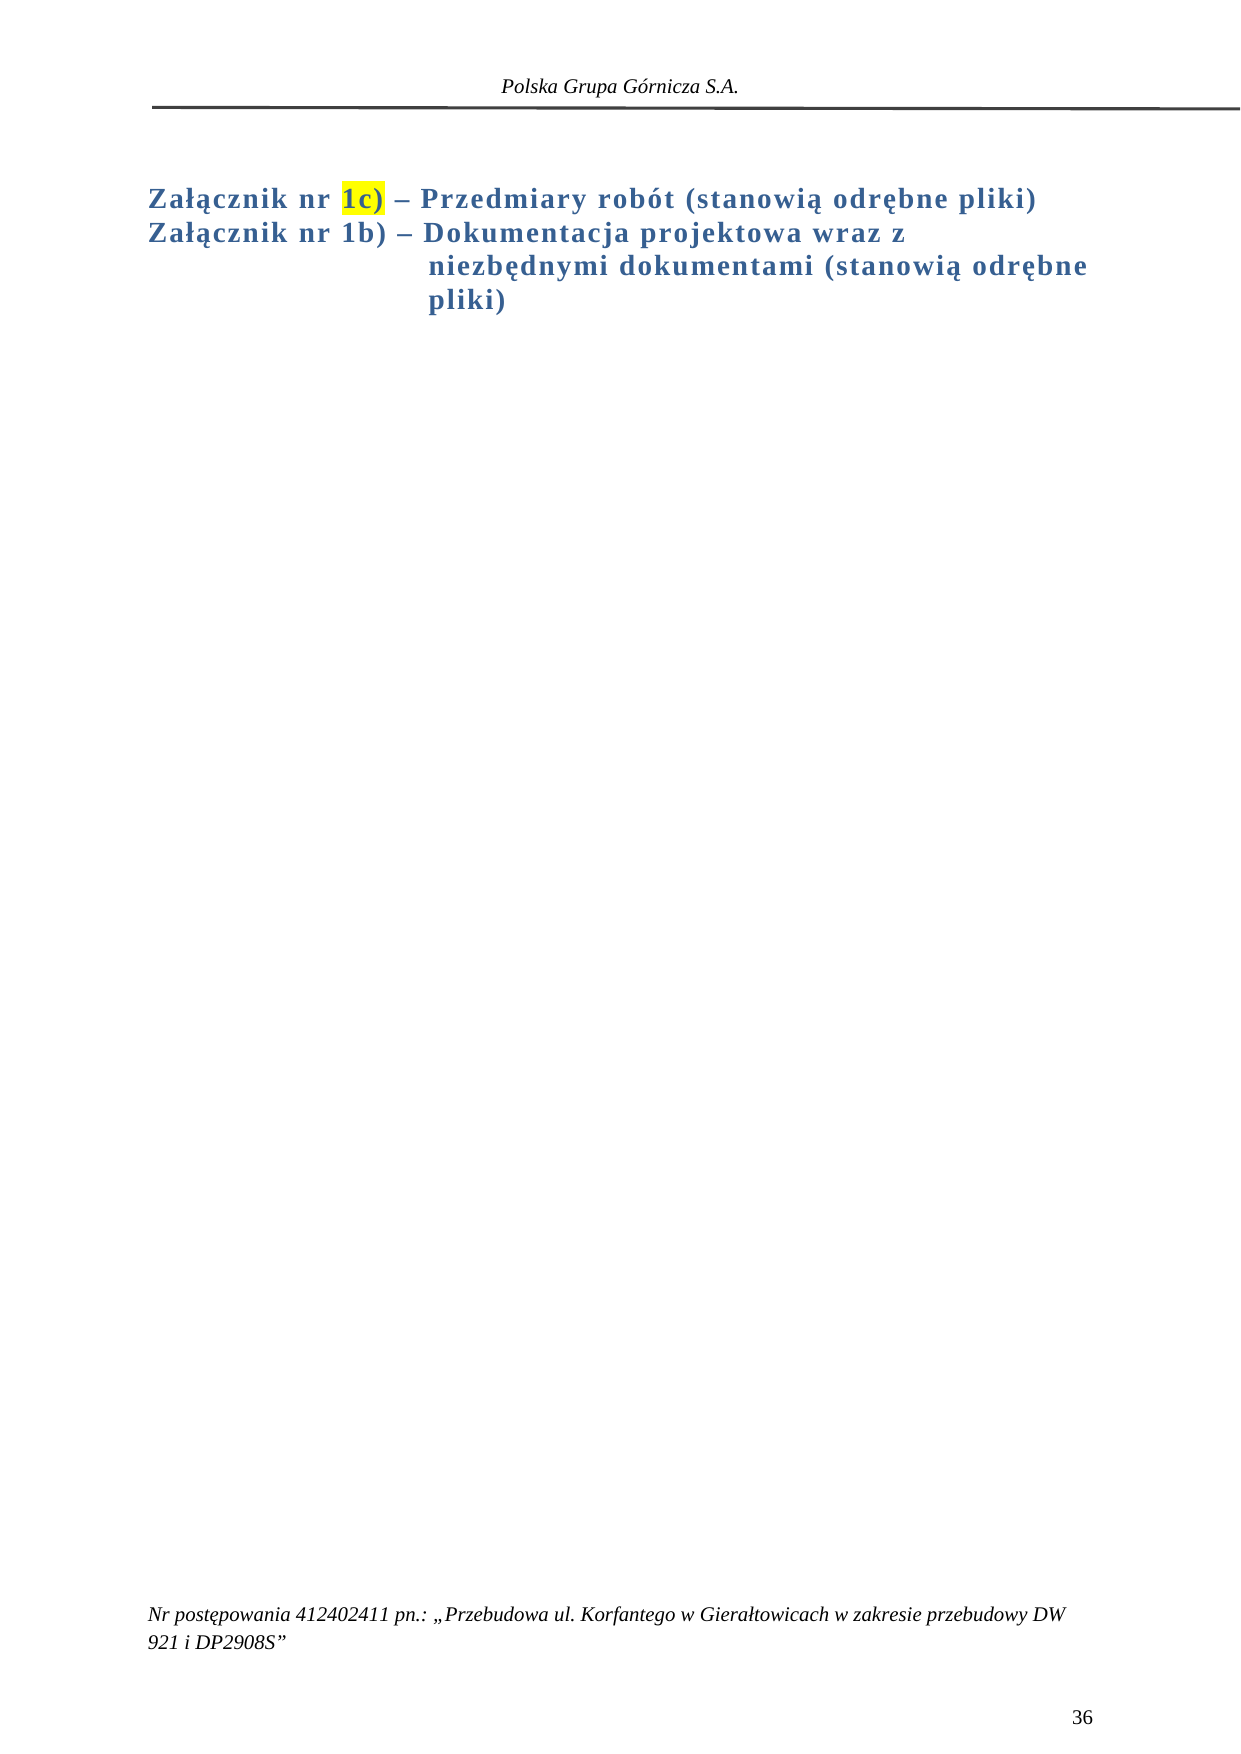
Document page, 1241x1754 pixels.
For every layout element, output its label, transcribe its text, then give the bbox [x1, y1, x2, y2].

text Załącznik nr 1c) – Przedmiary robót (stanowią odrębne pliki) [385, 181, 1093, 215]
text Załącznik nr 1c) – Przedmiary robót (stanowią odrębne pliki) [148, 181, 342, 215]
text Załącznik nr 1b) – Dokumentacja projektowa wraz z niezbędnymi dokumentami (stanowią odrębne pliki) [148, 215, 1093, 315]
